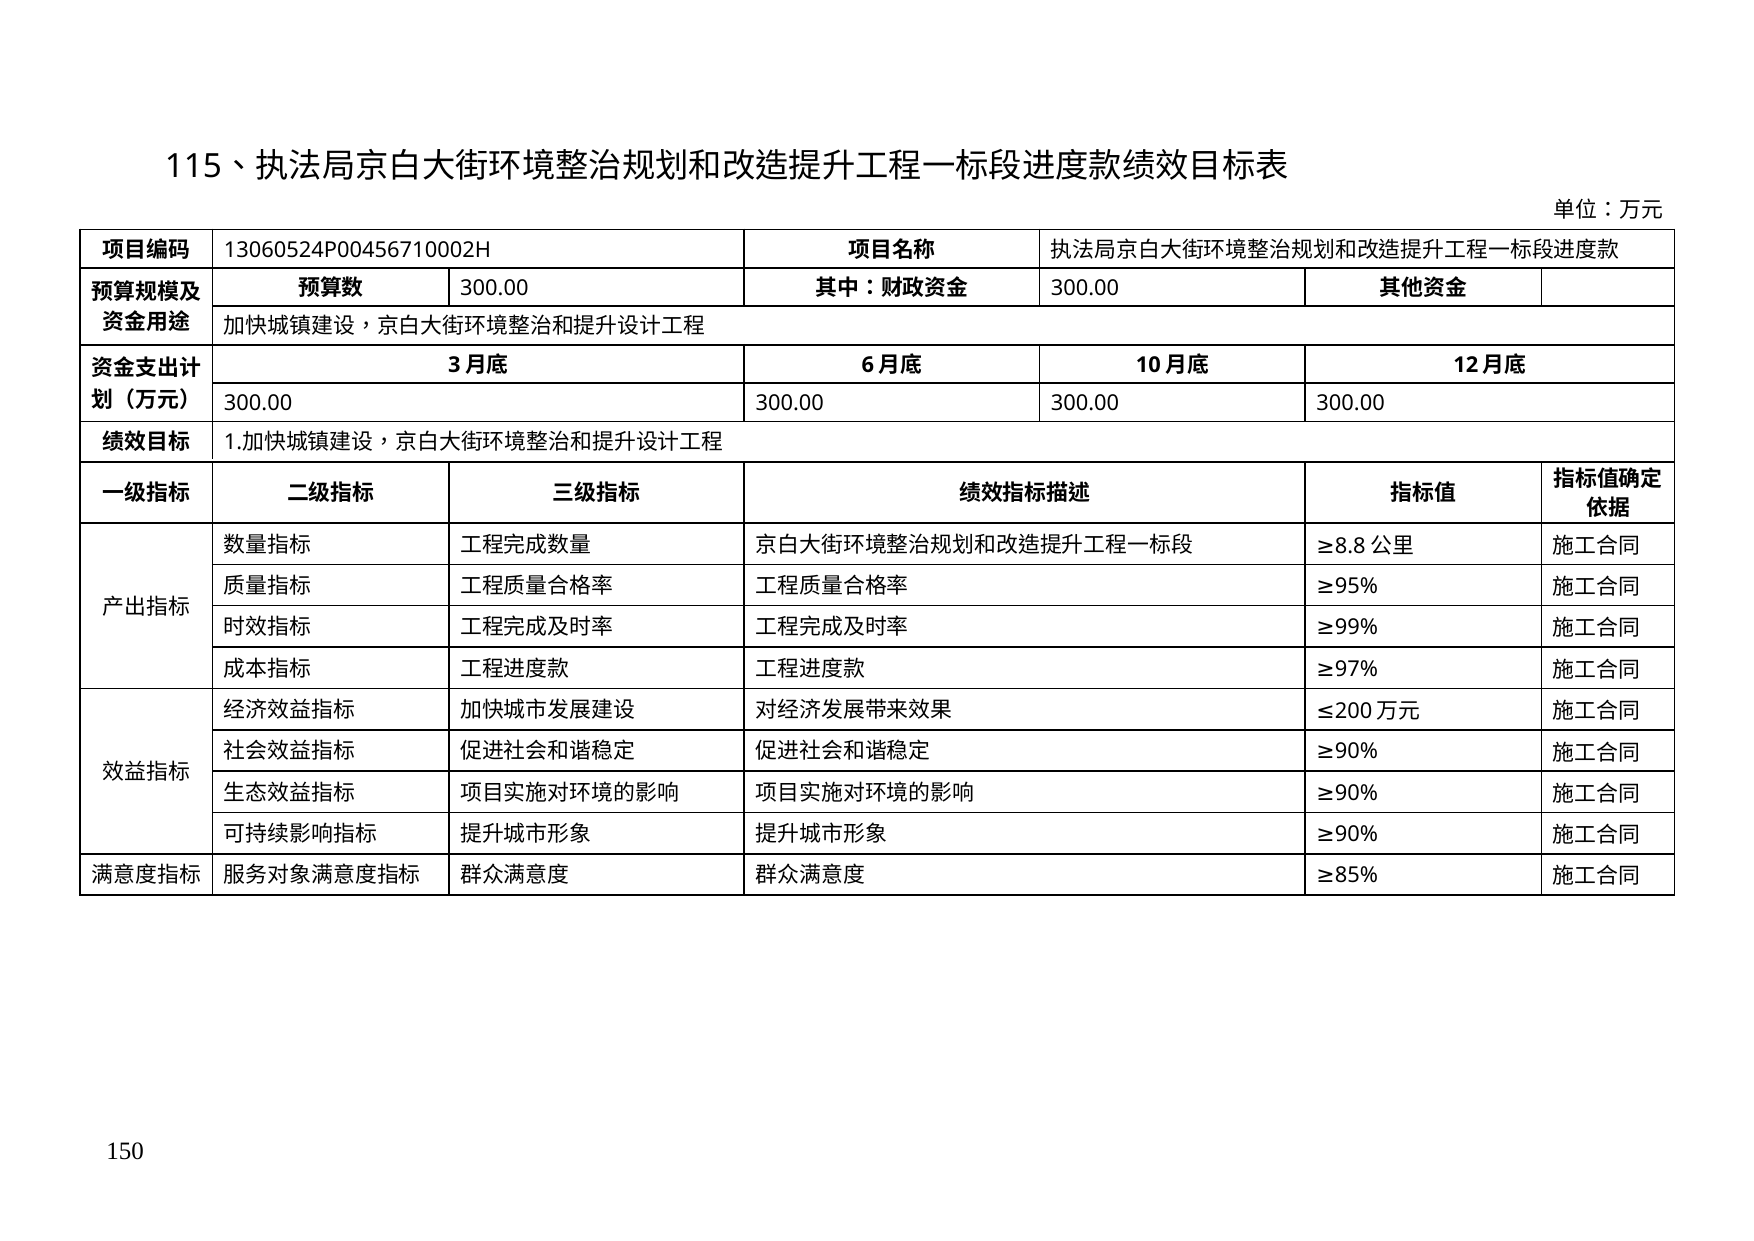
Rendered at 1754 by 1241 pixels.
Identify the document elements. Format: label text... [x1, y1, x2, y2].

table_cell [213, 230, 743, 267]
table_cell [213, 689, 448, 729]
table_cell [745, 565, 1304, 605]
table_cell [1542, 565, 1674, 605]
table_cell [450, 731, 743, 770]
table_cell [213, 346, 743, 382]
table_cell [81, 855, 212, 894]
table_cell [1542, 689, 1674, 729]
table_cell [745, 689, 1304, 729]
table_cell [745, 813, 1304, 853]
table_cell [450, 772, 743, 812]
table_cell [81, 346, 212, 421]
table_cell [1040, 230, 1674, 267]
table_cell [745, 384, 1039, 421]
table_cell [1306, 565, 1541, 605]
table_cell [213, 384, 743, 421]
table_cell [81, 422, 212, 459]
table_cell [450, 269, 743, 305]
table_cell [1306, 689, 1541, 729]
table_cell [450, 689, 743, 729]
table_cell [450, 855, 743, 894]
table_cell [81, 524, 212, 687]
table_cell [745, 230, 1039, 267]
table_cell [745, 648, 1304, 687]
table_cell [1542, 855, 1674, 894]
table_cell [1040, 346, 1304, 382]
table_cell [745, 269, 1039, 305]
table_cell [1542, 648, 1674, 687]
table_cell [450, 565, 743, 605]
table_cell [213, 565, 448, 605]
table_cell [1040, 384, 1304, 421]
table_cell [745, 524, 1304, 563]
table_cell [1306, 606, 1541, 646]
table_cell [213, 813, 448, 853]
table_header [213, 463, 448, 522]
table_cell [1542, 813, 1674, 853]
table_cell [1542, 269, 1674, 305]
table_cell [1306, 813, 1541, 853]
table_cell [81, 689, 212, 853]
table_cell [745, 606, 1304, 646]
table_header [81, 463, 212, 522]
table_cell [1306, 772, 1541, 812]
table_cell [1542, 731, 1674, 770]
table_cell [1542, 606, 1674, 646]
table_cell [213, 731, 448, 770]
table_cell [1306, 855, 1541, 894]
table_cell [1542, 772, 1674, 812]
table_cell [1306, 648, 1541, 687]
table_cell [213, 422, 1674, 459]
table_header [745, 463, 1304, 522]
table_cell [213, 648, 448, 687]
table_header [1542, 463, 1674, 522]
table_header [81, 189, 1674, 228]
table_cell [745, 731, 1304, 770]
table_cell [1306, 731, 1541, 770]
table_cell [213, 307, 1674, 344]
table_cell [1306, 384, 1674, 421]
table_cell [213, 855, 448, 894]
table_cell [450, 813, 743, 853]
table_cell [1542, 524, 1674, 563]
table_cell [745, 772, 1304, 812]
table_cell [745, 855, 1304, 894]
text 115、执法局京白大街环境整治规划和改造提升工程一标段进度款绩效目标表 [106, 142, 1648, 187]
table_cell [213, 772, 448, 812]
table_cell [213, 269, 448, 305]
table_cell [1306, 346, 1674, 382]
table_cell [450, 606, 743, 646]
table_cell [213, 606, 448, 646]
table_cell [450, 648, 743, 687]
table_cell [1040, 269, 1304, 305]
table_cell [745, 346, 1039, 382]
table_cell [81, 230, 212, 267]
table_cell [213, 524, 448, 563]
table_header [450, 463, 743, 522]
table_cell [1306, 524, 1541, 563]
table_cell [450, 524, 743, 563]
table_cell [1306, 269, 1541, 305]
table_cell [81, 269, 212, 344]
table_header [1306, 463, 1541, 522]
